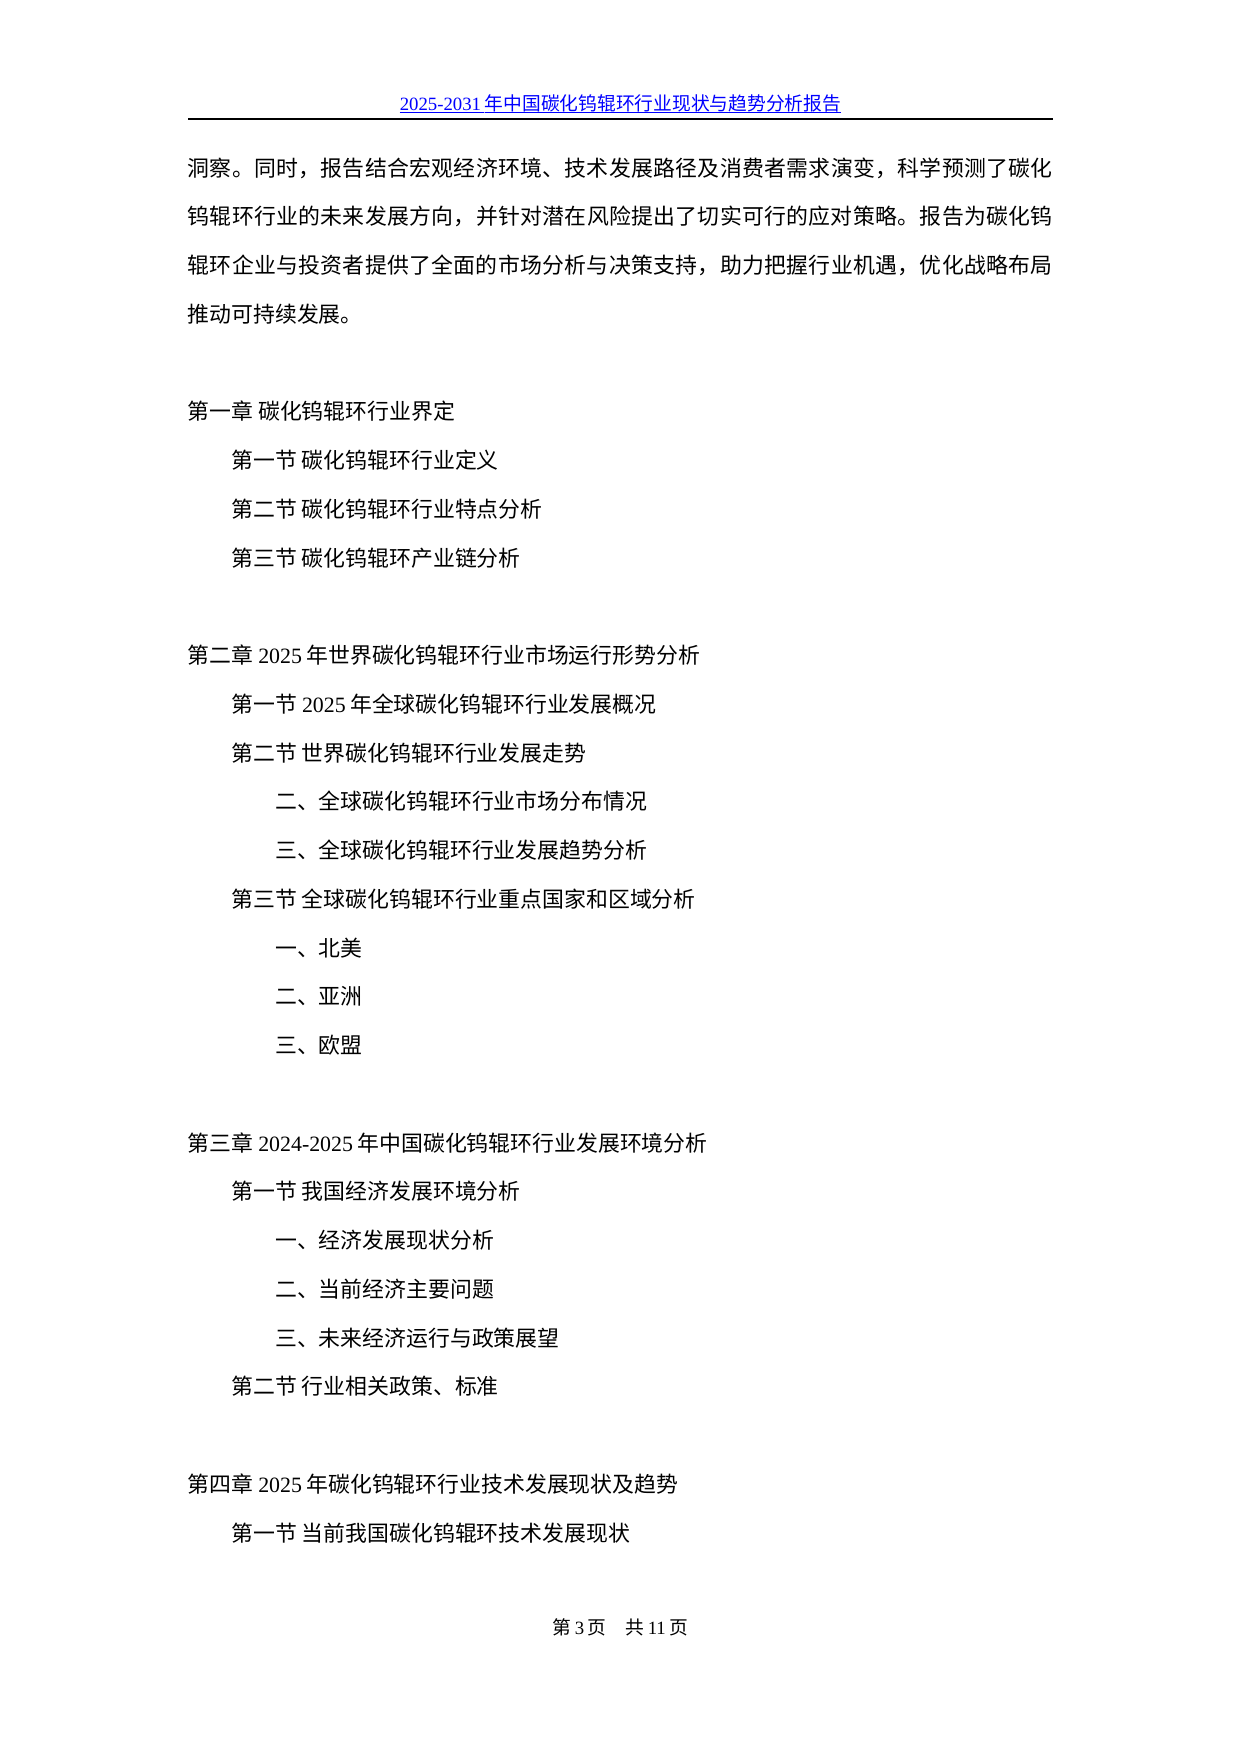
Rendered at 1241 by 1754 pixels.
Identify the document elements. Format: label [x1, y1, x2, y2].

text [187, 150, 1053, 1548]
